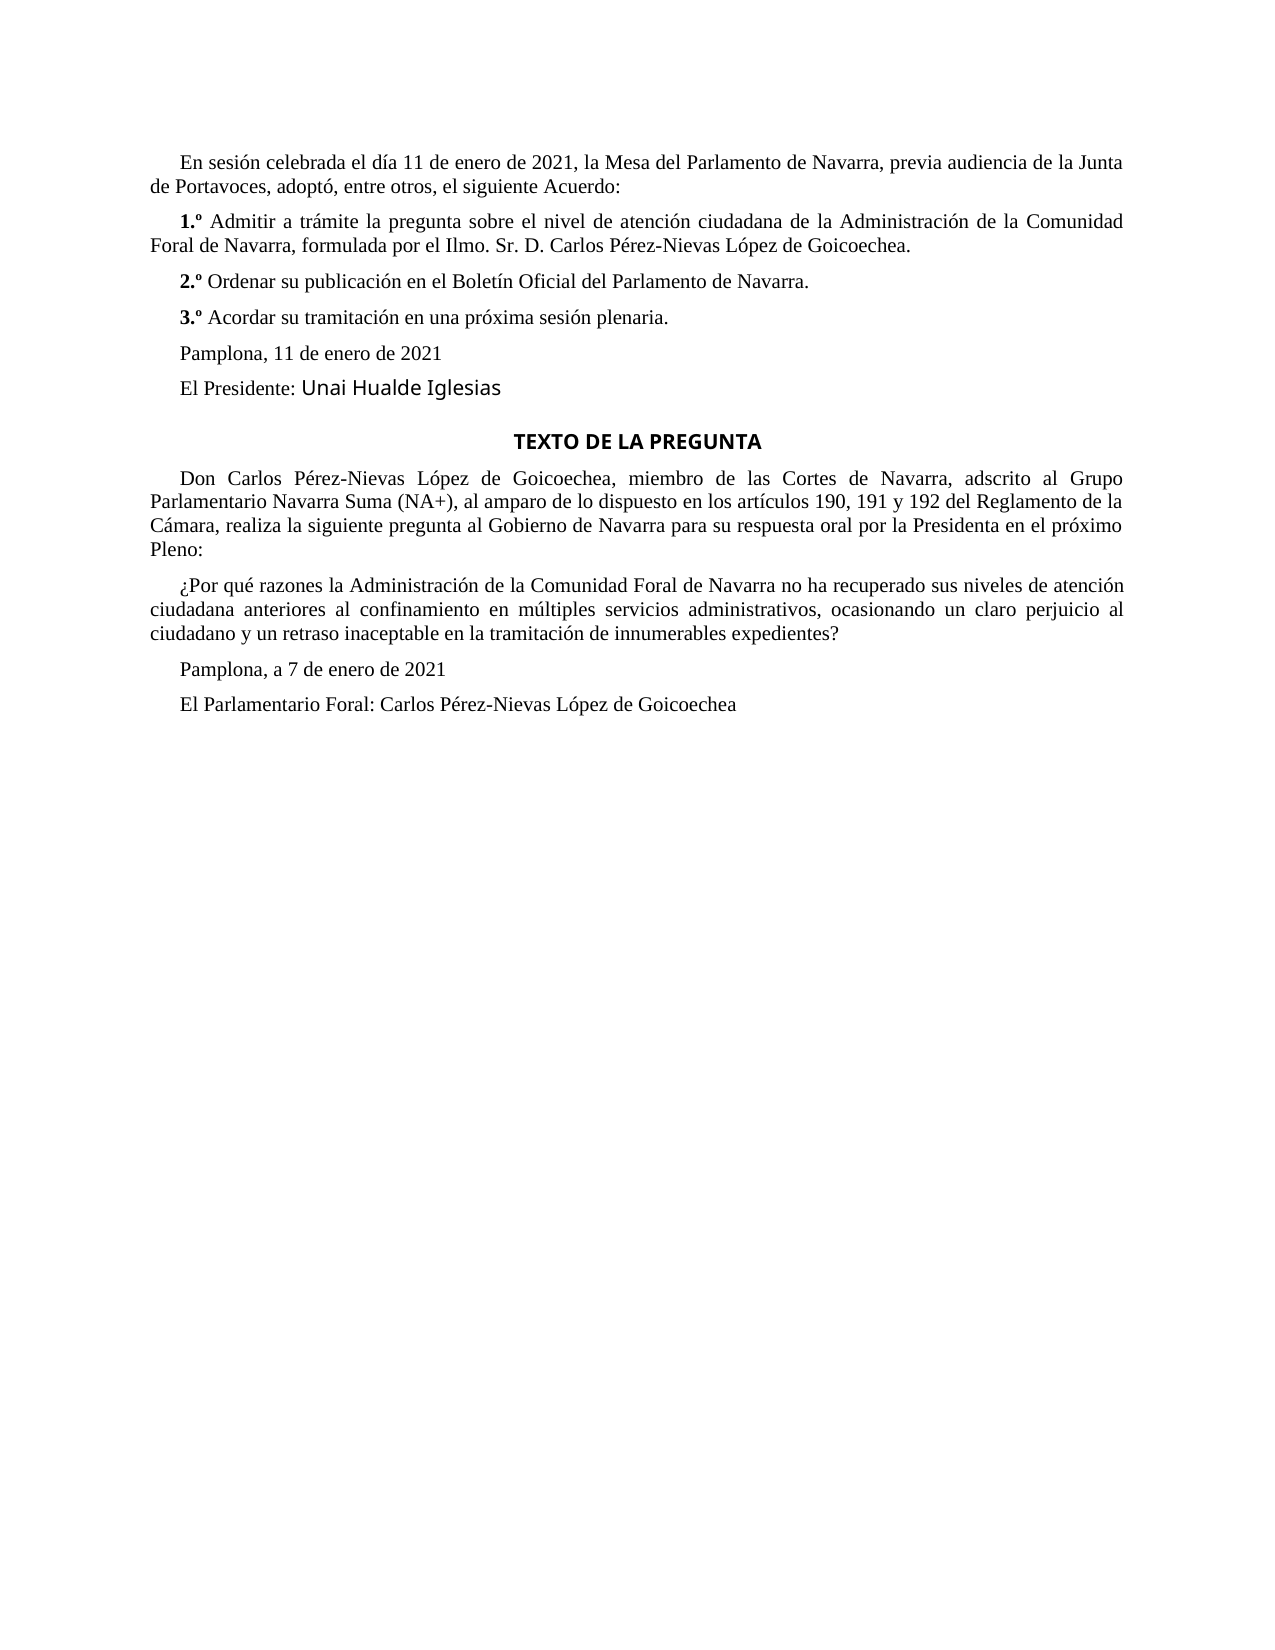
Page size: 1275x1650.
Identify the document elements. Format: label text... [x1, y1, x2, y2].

text ¿Por qué razones la Administración de la Comunidad Foral de Navarra no ha recuperado sus niveles de atención ciudadana anteriores al confinamiento en múltiples servicios administrativos, ocasionando un claro perjuicio al ciudadano y un retraso inaceptable en la tramitación de innumerables expedientes? [150, 573, 1125, 645]
text En sesión celebrada el día 11 de enero de 2021, la Mesa del Parlamento de Navarra, previa audiencia de la Junta de Portavoces, adoptó, entre otros, el siguiente Acuerdo: [150, 150, 1125, 198]
text Pamplona, 11 de enero de 2021 [150, 341, 1125, 365]
text Pamplona, a 7 de enero de 2021 [150, 657, 1125, 681]
text El Presidente: Unai Hualde Iglesias [150, 377, 1125, 401]
text 1.º Admitir a trámite la pregunta sobre el nivel de atención ciudadana de la Administración de la Comunidad Foral de Navarra, formulada por el Ilmo. Sr. D. Carlos Pérez-Nievas López de Goicoechea. [150, 210, 1125, 258]
text Don Carlos Pérez-Nievas López de Goicoechea, miembro de las Cortes de Navarra, adscrito al Grupo Parlamentario Navarra Suma (NA+), al amparo de lo dispuesto en los artículos 190, 191 y 192 del Reglamento de la Cámara, realiza la siguiente pregunta al Gobierno de Navarra para su respuesta oral por la Presidenta en el próximo Pleno: [150, 466, 1125, 562]
text El Parlamentario Foral: Carlos Pérez-Nievas López de Goicoechea [150, 693, 1125, 717]
text TEXTO DE LA PREGUNTA [150, 430, 1125, 454]
text 2.º Ordenar su publicación en el Boletín Oficial del Parlamento de Navarra. [150, 269, 1125, 293]
text 3.º Acordar su tramitación en una próxima sesión plenaria. [150, 305, 1125, 329]
